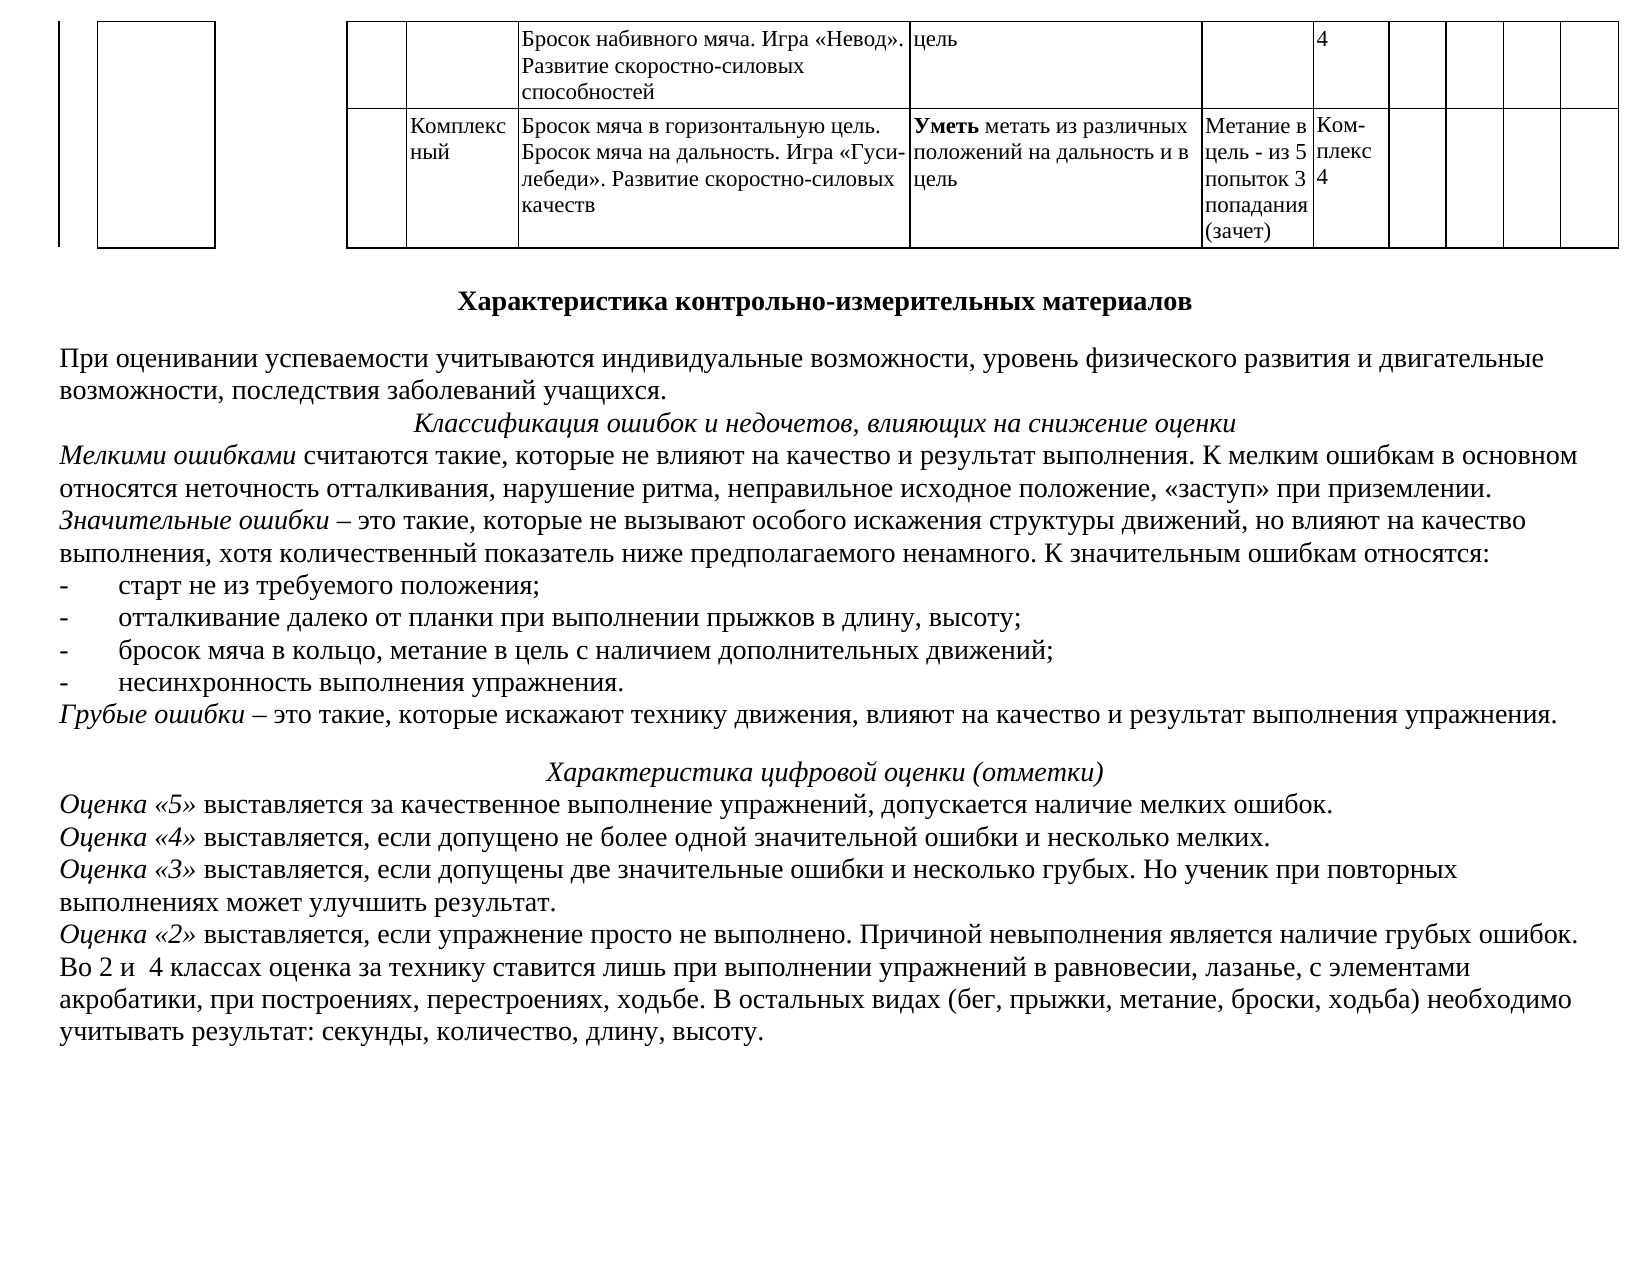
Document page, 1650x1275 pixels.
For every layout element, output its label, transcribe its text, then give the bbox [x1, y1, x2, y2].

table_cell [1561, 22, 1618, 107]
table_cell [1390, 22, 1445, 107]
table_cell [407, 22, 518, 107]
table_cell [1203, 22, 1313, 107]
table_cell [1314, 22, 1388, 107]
text Грубые ошибки – это такие, которые искажают технику движения, влияют на качество и результат выполнения упражнения. [59, 698, 1591, 730]
text Характеристика контрольно-измерительных материалов [59, 284, 1591, 316]
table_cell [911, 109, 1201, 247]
text - отталкивание далеко от планки при выполнении прыжков в длину, высоту; [59, 600, 1591, 633]
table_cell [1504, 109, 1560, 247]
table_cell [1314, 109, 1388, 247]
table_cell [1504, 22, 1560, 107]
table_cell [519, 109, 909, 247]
text - бросок мяча в кольцо, метание в цель с наличием дополнительных движений; [59, 633, 1591, 665]
text При оценивании успеваемости учитываются индивидуальные возможности, уровень физического развития и двигательные возможности, последствия заболеваний учащихся. [59, 341, 1591, 406]
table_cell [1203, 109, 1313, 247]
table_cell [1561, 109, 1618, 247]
text Оценка «4» выставляется, если допущено не более одной значительной ошибки и несколько мелких. [59, 820, 1591, 852]
text Оценка «2» выставляется, если упражнение просто не выполнено. Причиной невыполнения является наличие грубых ошибок. [59, 917, 1591, 949]
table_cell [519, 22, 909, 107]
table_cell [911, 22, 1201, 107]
text Оценка «5» выставляется за качественное выполнение упражнений, допускается наличие мелких ошибок. [59, 788, 1591, 820]
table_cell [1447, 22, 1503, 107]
text Мелкими ошибками считаются такие, которые не влияют на качество и результат выполнения. К мелким ошибкам в основном относятся неточность отталкивания, нарушение ритма, неправильное исходное положение, «заступ» при приземлении. [59, 438, 1591, 503]
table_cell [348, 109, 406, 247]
text Характеристика цифровой оценки (отметки) [59, 755, 1591, 788]
text Значительные ошибки – это такие, которые не вызывают особого искажения структуры движений, но влияют на качество выполнения, хотя количественный показатель ниже предполагаемого ненамного. К значительным ошибкам относятся: [59, 503, 1591, 568]
text - несинхронность выполнения упражнения. [59, 665, 1591, 698]
text Во 2 и 4 классах оценка за технику ставится лишь при выполнении упражнений в равновесии, лазанье, с элементами акробатики, при построениях, перестроениях, ходьбе. В остальных видах (бег, прыжки, метание, броски, ходьба) необходимо учитывать результат: секунды, количество, длину, высоту. [59, 949, 1591, 1047]
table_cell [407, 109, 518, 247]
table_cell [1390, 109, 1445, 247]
text Классификация ошибок и недочетов, влияющих на снижение оценки [59, 406, 1591, 438]
text Оценка «3» выставляется, если допущены две значительные ошибки и несколько грубых. Но ученик при повторных выполнениях может улучшить результат. [59, 852, 1591, 917]
text - старт не из требуемого положения; [59, 568, 1591, 600]
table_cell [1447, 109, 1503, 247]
